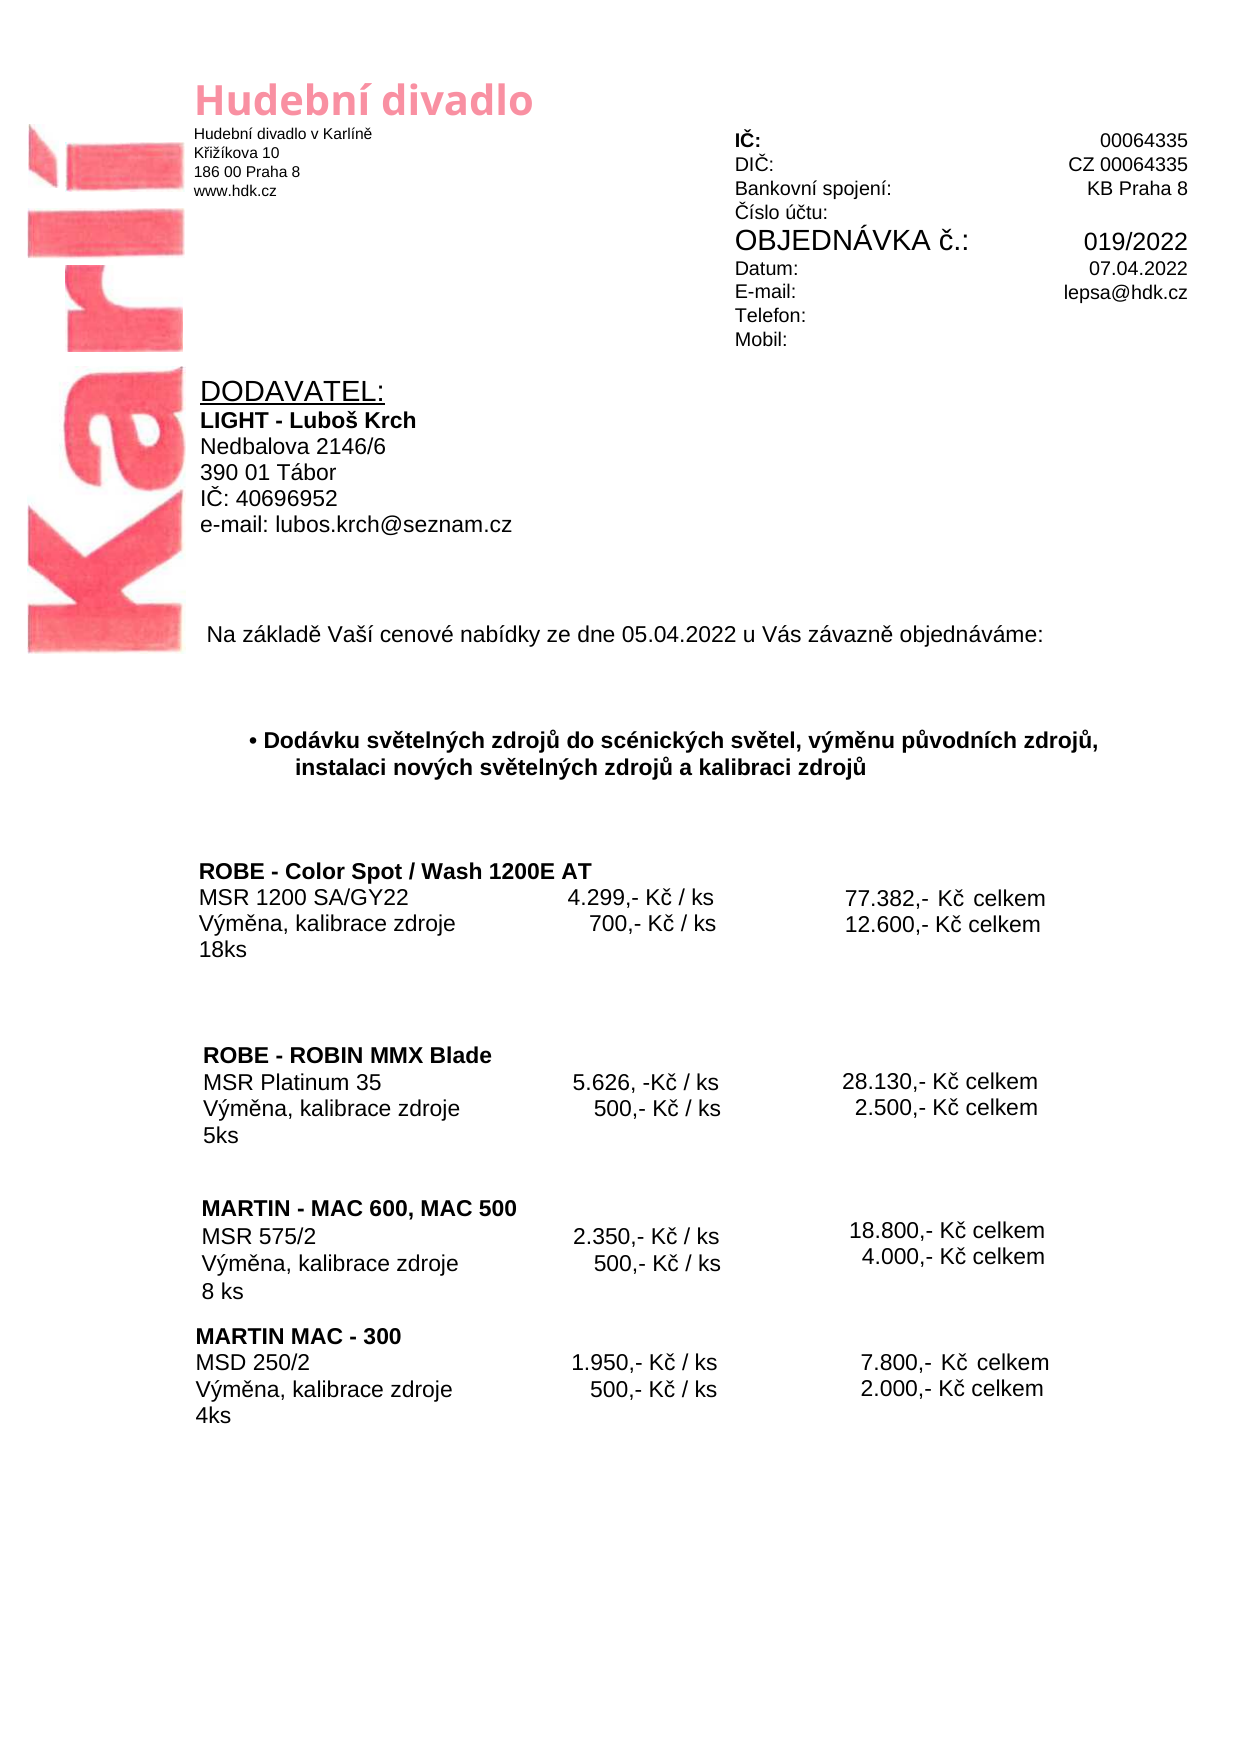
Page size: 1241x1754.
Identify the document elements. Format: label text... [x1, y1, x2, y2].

picture [27, 366, 186, 654]
text 7.800,- Kč celkem 2.000,- Kč celkem [860, 1349, 1049, 1401]
text Výměna, kalibrace zdroje 500,- Kč / ks [195, 1376, 724, 1403]
text 77.382,- Kč celkem 12.600,- Kč celkem [844, 886, 1046, 938]
subtitle MARTIN - MAC 600, MAC 500 [201, 1196, 726, 1222]
text KB Praha 8 [994, 176, 1188, 200]
subtitle • Dodávku světelných zdrojů do scénických světel, výměnu původních zdrojů, instalaci nových světelných zdrojů a kalibraci zdrojů [249, 727, 1106, 781]
text E-mail: [734, 280, 973, 304]
text 28.130,- Kč celkem 2.500,- Kč celkem [836, 1068, 1038, 1121]
text Nedbalova 2146/6 [200, 434, 517, 460]
subtitle ROBE - Color Spot / Wash 1200E AT [198, 859, 721, 885]
subtitle DODAVATEL: [200, 375, 517, 408]
text MSD 250/2 1.950,- Kč / ks [195, 1350, 724, 1376]
subtitle Hudební divadlo [193, 78, 540, 125]
picture [65, 265, 183, 352]
text 019/2022 [994, 228, 1188, 256]
text IČ: [734, 128, 973, 152]
text Výměna, kalibrace zdroje 700,- Kč / ks [198, 911, 721, 937]
text Telefon: [734, 304, 973, 327]
text MSR 1200 SA/GY22 4.299,- Kč / ks [198, 885, 721, 911]
text Hudební divadlo v Karlíně Křižíkova 10 [193, 125, 386, 163]
text 00064335 [994, 128, 1188, 152]
subtitle ROBE - ROBIN MMX Blade [203, 1043, 725, 1069]
text 8 ks [201, 1277, 726, 1304]
text 390 01 Tábor [200, 460, 517, 486]
text 18ks [198, 937, 721, 963]
text IČ: 40696952 [200, 486, 517, 512]
text Číslo účtu: [734, 200, 973, 224]
text Datum: [734, 257, 973, 280]
subtitle MARTIN MAC - 300 [195, 1323, 724, 1350]
subtitle OBJEDNÁVKA č.: [734, 224, 973, 257]
text Výměna, kalibrace zdroje 500,- Kč / ks [201, 1249, 726, 1277]
text Výměna, kalibrace zdroje 500,- Kč / ks [203, 1096, 725, 1122]
text 5ks [203, 1122, 725, 1149]
text 07.04.2022 lepsa@hdk.cz [994, 256, 1188, 304]
picture [27, 208, 185, 259]
text 4ks [195, 1403, 724, 1429]
text 18.800,- Kč celkem 4.000,- Kč celkem [845, 1218, 1045, 1269]
text DIČ: [734, 152, 973, 176]
text LIGHT - Luboš Krch [200, 408, 517, 434]
picture [28, 124, 59, 188]
text MSR 575/2 2.350,- Kč / ks [201, 1222, 726, 1249]
text Na základě Vaší cenové nabídky ze dne 05.04.2022 u Vás závazně objednáváme: [206, 622, 1043, 648]
text Mobil: [734, 327, 973, 351]
text MSR Platinum 35 5.626, -Kč / ks [203, 1069, 725, 1096]
text Bankovní spojení: [734, 176, 973, 200]
picture [65, 142, 185, 192]
text e-mail: lubos.krch@seznam.cz [200, 512, 517, 538]
text 186 00 Praha 8 www.hdk.cz [193, 163, 386, 201]
text CZ 00064335 [994, 152, 1188, 176]
